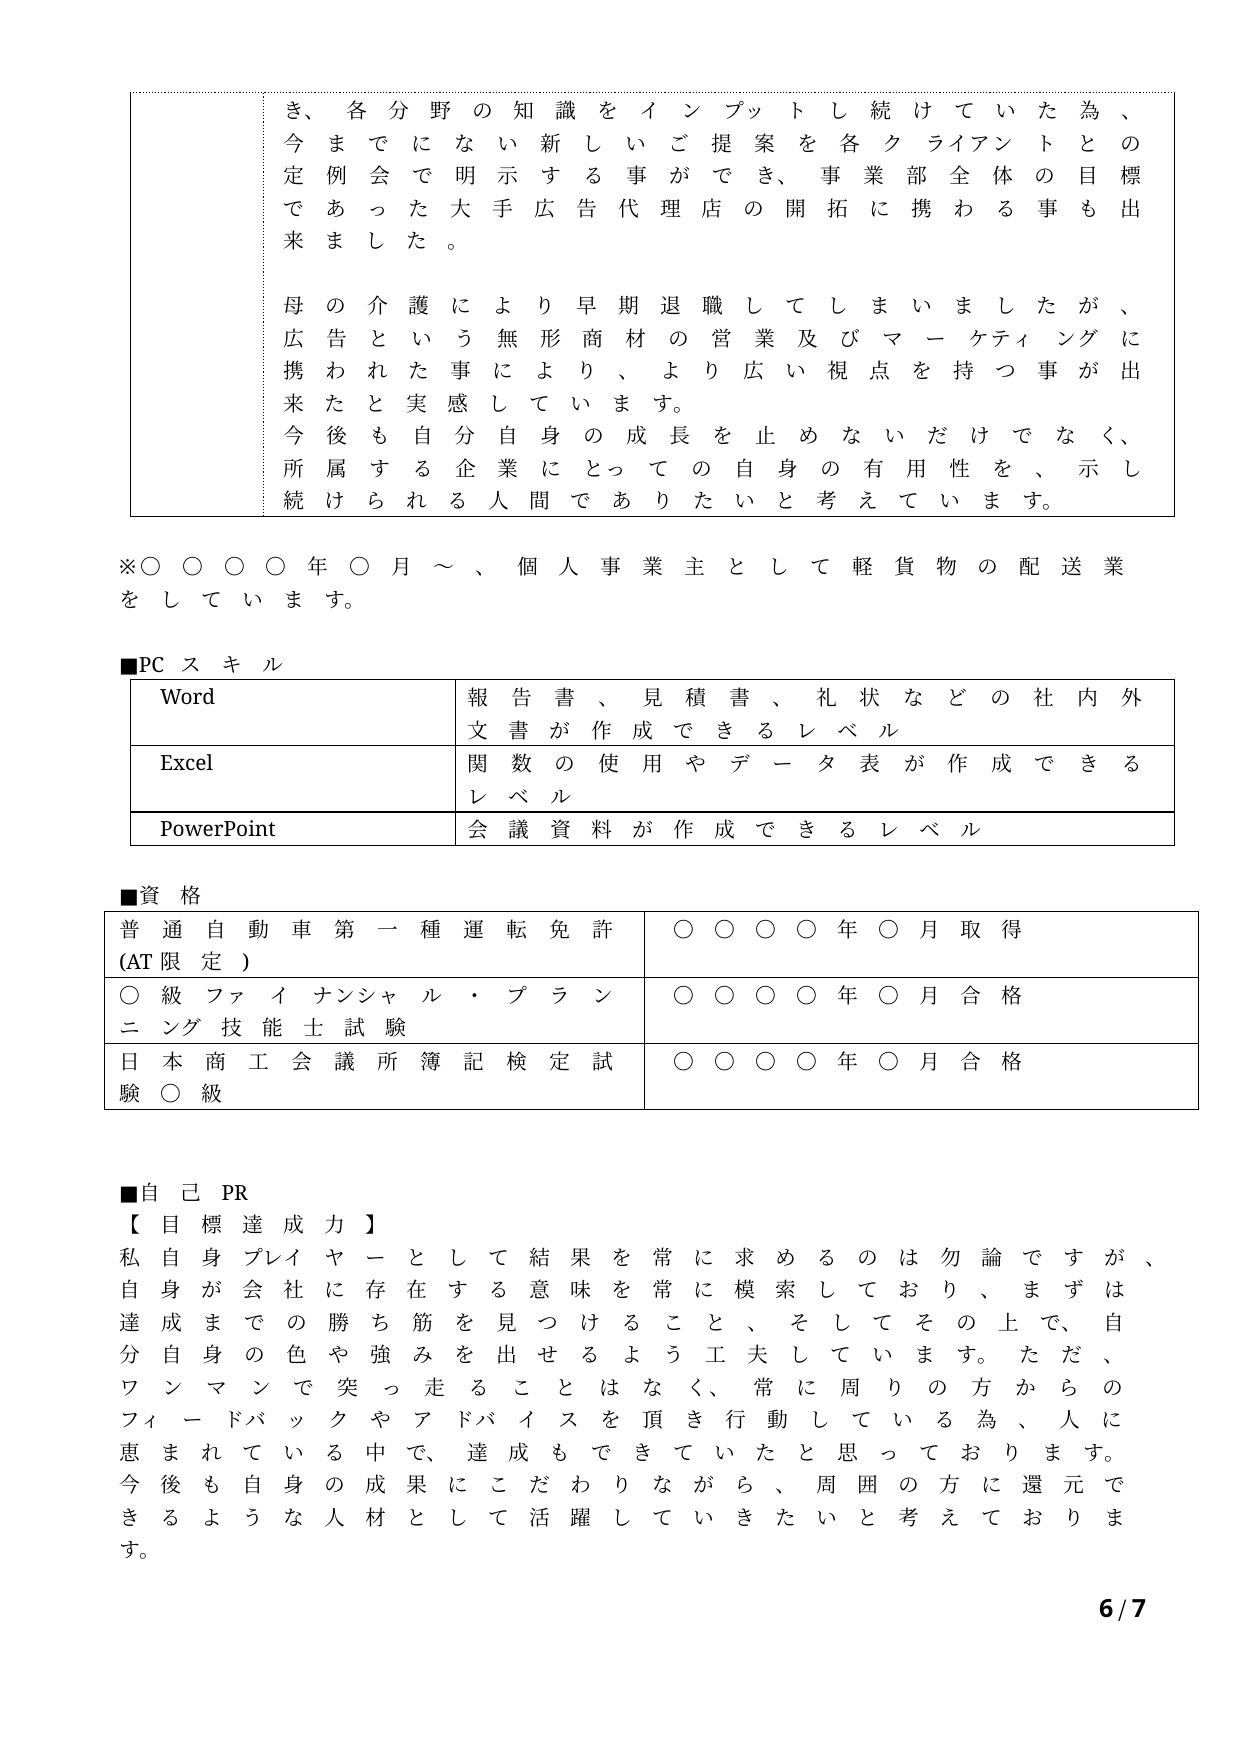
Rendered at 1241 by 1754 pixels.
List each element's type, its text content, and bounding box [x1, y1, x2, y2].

table_cell PowerPoint [131, 813, 455, 845]
table_header 報告書、見積書、礼状などの社内外文書が作成できるレベル [456, 680, 1174, 745]
table_cell 〇〇〇〇年〇月合格 [645, 978, 1198, 1043]
table_cell 〇級ファイナンシャル・プランニング技能士試験 [105, 978, 644, 1043]
text ■PCスキル [119, 647, 1145, 679]
table_header 〇〇〇〇年〇月取得 [645, 912, 1198, 977]
table_cell 会議資料が作成できるレベル [456, 813, 1174, 845]
table_cell Excel [131, 746, 455, 811]
table_header 普通自動車第一種運転免許(AT限定) [105, 912, 644, 977]
text ■資格 [119, 878, 1145, 911]
table_cell 〇〇〇〇年〇月合格 [645, 1044, 1198, 1109]
text 今後も自身の成果にこだわりながら、周囲の方に還元できるような人材として活躍していきたいと考えております。 [119, 1468, 1145, 1565]
text ※〇〇〇〇年〇月～、個人事業主として軽貨物の配送業をしています。 [119, 549, 1145, 614]
table_cell 日本商工会議所簿記検定試験〇級 [105, 1044, 644, 1109]
table_header Word [131, 680, 455, 745]
text ■自己PR [119, 1175, 1145, 1208]
text 【目標達成力】 [119, 1208, 1145, 1240]
table_cell 関数の使用やデータ表が作成できるレベル [456, 746, 1174, 811]
text 私自身プレイヤーとして結果を常に求めるのは勿論ですが、自身が会社に存在する意味を常に模索しており、まずは達成までの勝ち筋を見つけること、そしてその上で、自分自身の色や強みを出せるよう工夫しています。ただ、ワンマンで突っ走ることはなく、常に周りの方からのフィードバックやアドバイスを頂き行動している為、人に恵まれている中で、達成もできていたと思っております。 [119, 1240, 1145, 1468]
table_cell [264, 92, 1174, 516]
